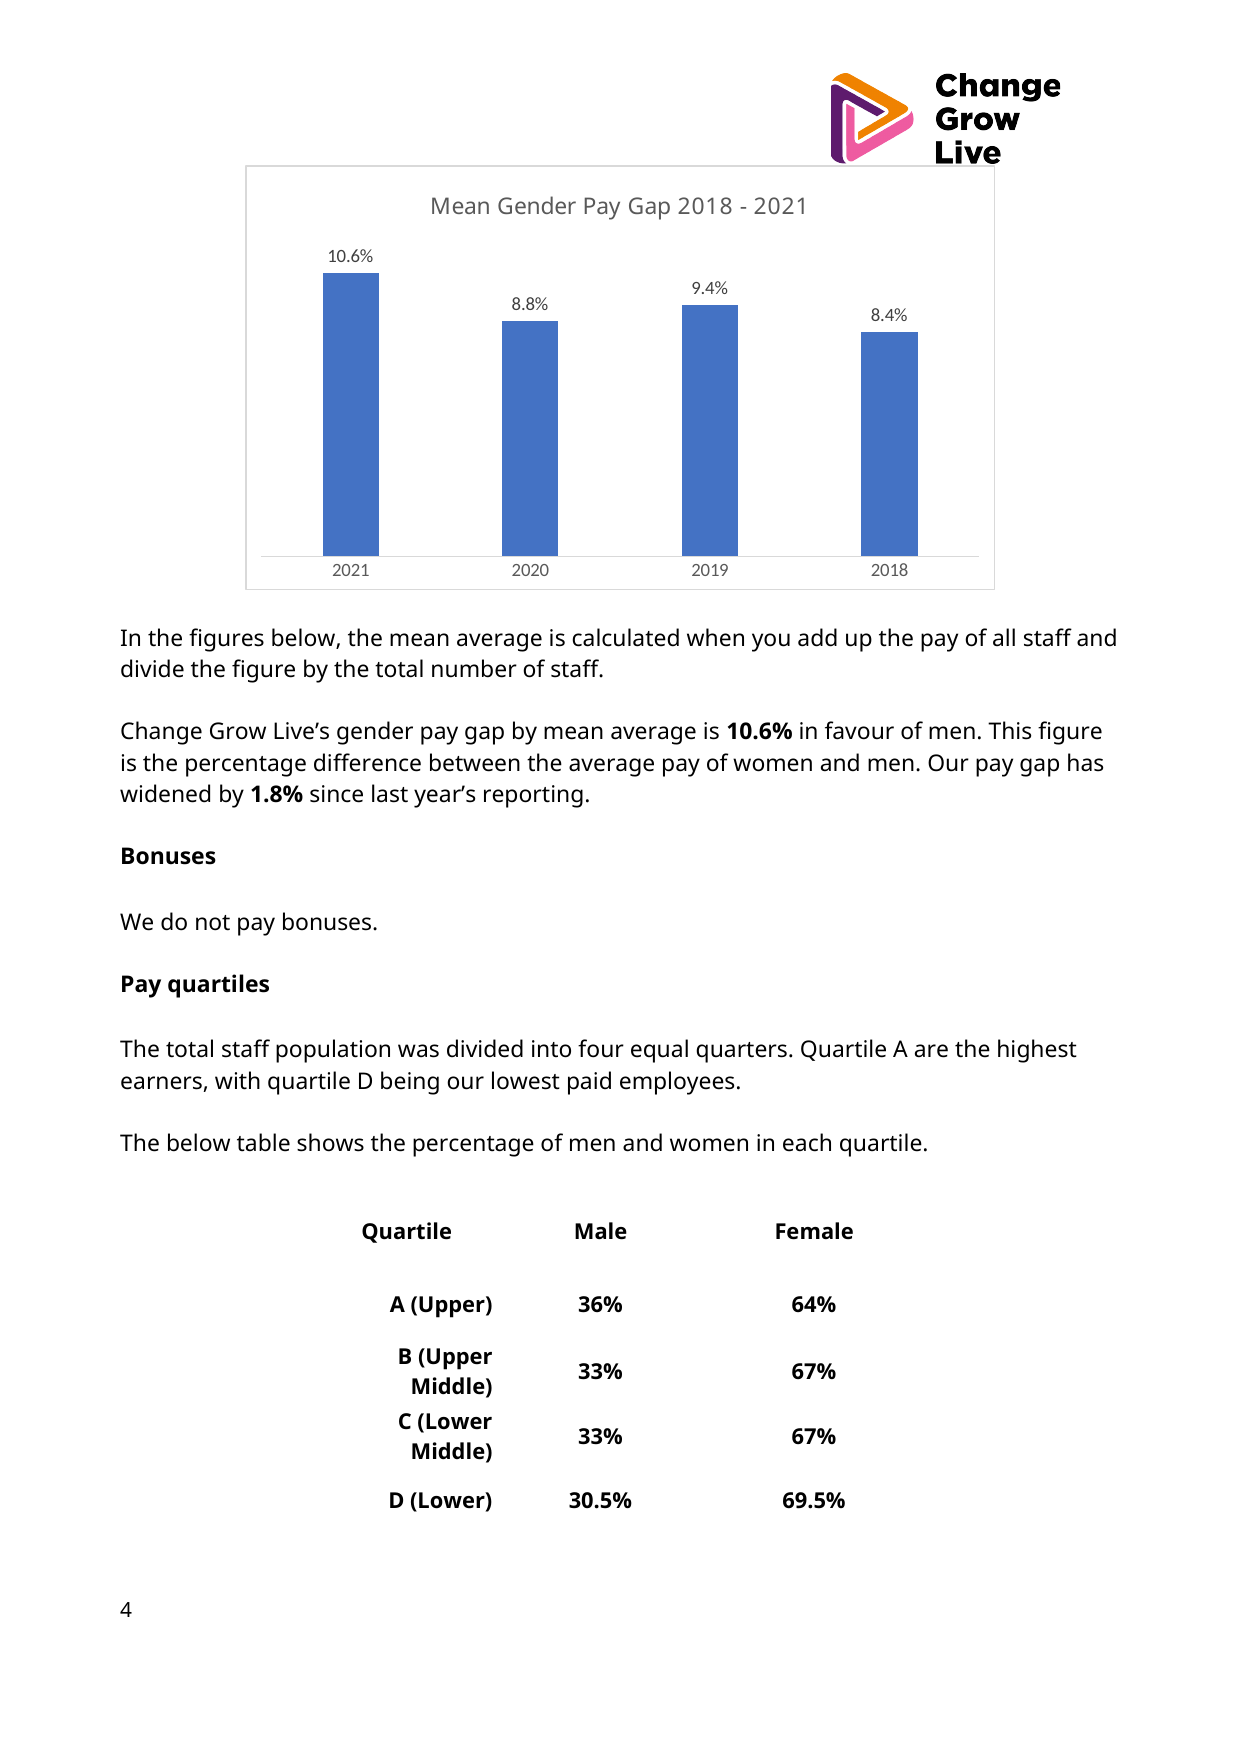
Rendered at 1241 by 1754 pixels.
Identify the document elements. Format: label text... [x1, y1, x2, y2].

table_cell 69.5% [698, 1469, 930, 1532]
text In the figures below, the mean average is calculated when you add up the pay of all staff and divide the figure by the total number of staff. [120, 622, 1120, 684]
table_header Female [697, 1193, 931, 1269]
table_cell 33% [504, 1404, 697, 1467]
table_cell D (Lower) [310, 1469, 503, 1532]
table_cell 64% [698, 1270, 930, 1337]
table_cell 36% [504, 1270, 697, 1337]
text Change Grow Live’s gender pay gap by mean average is 10.6% in favour of men. This figure is the percentage difference between the average pay of women and men. Our pay gap has widened by 1.8% since last year’s reporting. [120, 715, 1120, 809]
text Pay quartiles [120, 968, 1120, 999]
table_cell 33% [504, 1339, 697, 1403]
text The total staff population was divided into four equal quarters. Quartile A are the highest earners, with quartile D being our lowest paid employees. [120, 1033, 1120, 1096]
table_cell 30.5% [504, 1469, 697, 1532]
table_cell 67% [698, 1404, 930, 1467]
table_cell A (Upper) [310, 1270, 503, 1337]
table_header Male [504, 1193, 697, 1269]
text Bonuses [120, 840, 1120, 872]
text The below table shows the percentage of men and women in each quartile. [120, 1127, 1120, 1158]
table_header Quartile [310, 1193, 503, 1269]
picture [831, 73, 1061, 164]
table_cell C (Lower Middle) [310, 1404, 503, 1467]
table_cell B (Upper Middle) [310, 1339, 503, 1403]
text We do not pay bonuses. [120, 906, 1120, 937]
table_cell 67% [698, 1339, 930, 1403]
